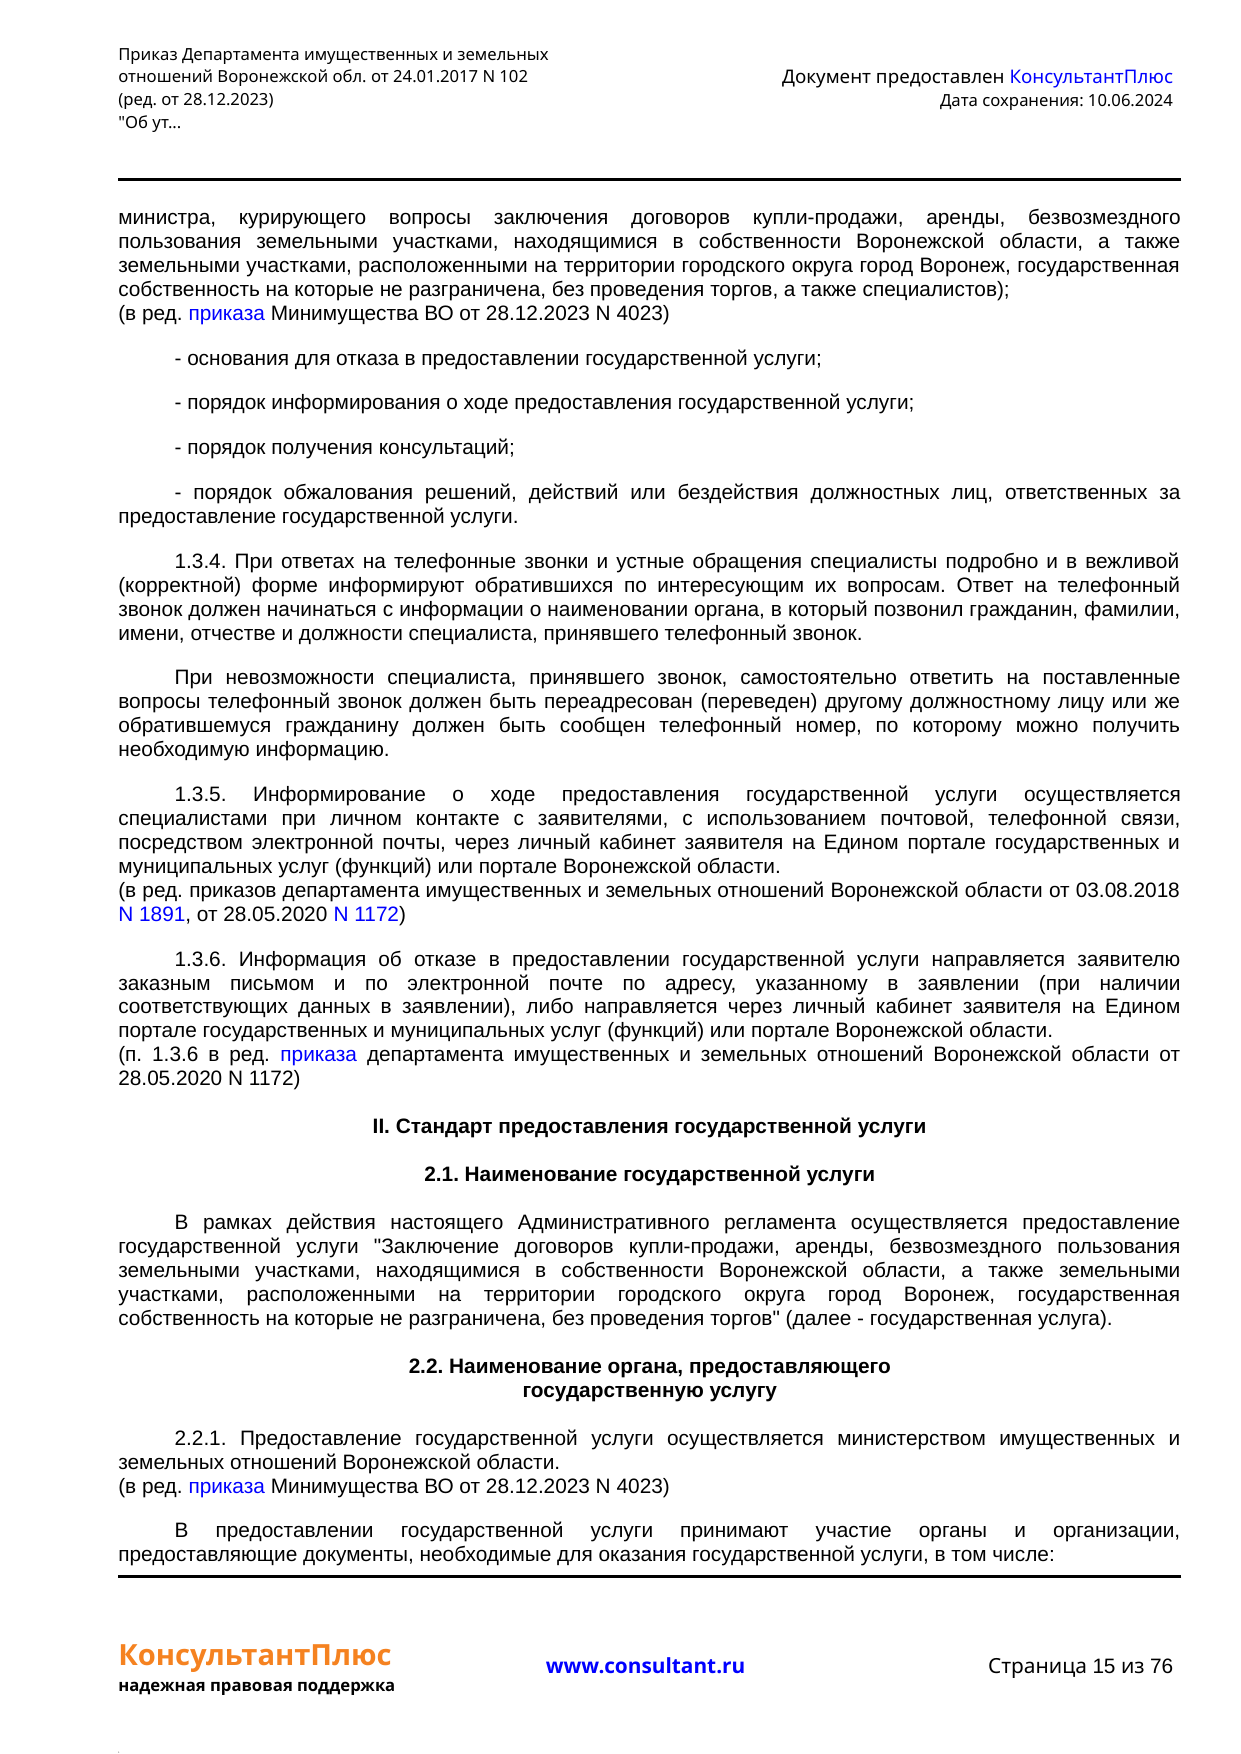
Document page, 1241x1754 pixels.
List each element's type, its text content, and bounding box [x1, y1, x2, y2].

text 1.3.6. Информация об отказе в предоставлении государственной услуги направляется заявителю заказным письмом и по электронной почте по адресу, указанному в заявлении (при наличии соответствующих данных в заявлении), либо направляется через личный кабинет заявителя на Едином портале государственных и муниципальных услуг (функций) или портале Воронежской области. [118, 946, 1181, 1042]
text В предоставлении государственной услуги принимают участие органы и организации, предоставляющие документы, необходимые для оказания государственной услуги, в том числе: [118, 1518, 1181, 1566]
text 2.2.1. Предоставление государственной услуги осуществляется министерством имущественных и земельных отношений Воронежской области. [118, 1426, 1181, 1473]
title 2.1. Наименование государственной услуги [118, 1162, 1181, 1186]
text (в ред. приказа Минимущества ВО от 28.12.2023 N 4023) [118, 301, 1181, 324]
text - порядок получения консультаций; [118, 435, 1181, 459]
text 1.3.4. При ответах на телефонные звонки и устные обращения специалисты подробно и в вежливой (корректной) форме информируют обратившихся по интересующим их вопросам. Ответ на телефонный звонок должен начинаться с информации о наименовании органа, в который позвонил гражданин, фамилии, имени, отчестве и должности специалиста, принявшего телефонный звонок. [118, 548, 1181, 644]
text - порядок информирования о ходе предоставления государственной услуги; [118, 390, 1181, 414]
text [118, 205, 1181, 301]
text - порядок обжалования решений, действий или бездействия должностных лиц, ответственных за предоставление государственной услуги. [118, 480, 1181, 528]
text (в ред. приказов департамента имущественных и земельных отношений Воронежской области от 03.08.2018 N 1891, от 28.05.2020 N 1172) [118, 878, 1181, 926]
title 2.2. Наименование органа, предоставляющего [118, 1354, 1181, 1378]
title государственную услугу [118, 1378, 1181, 1402]
title II. Стандарт предоставления государственной услуги [118, 1114, 1181, 1138]
text - основания для отказа в предоставлении государственной услуги; [118, 345, 1181, 369]
text (в ред. приказа Минимущества ВО от 28.12.2023 N 4023) [118, 1473, 1181, 1497]
text В рамках действия настоящего Административного регламента осуществляется предоставление государственной услуги "Заключение договоров купли-продажи, аренды, безвозмездного пользования земельными участками, находящимися в собственности Воронежской области, а также земельными участками, расположенными на территории городского округа город Воронеж, государственная собственность на которые не разграничена, без проведения торгов" (далее - государственная услуга). [118, 1210, 1181, 1330]
text (п. 1.3.6 в ред. приказа департамента имущественных и земельных отношений Воронежской области от 28.05.2020 N 1172) [118, 1042, 1181, 1090]
text При невозможности специалиста, принявшего звонок, самостоятельно ответить на поставленные вопросы телефонный звонок должен быть переадресован (переведен) другому должностному лицу или же обратившемуся гражданину должен быть сообщен телефонный номер, по которому можно получить необходимую информацию. [118, 665, 1181, 761]
text 1.3.5. Информирование о ходе предоставления государственной услуги осуществляется специалистами при личном контакте с заявителями, с использованием почтовой, телефонной связи, посредством электронной почты, через личный кабинет заявителя на Едином портале государственных и муниципальных услуг (функций) или портале Воронежской области. [118, 782, 1181, 878]
